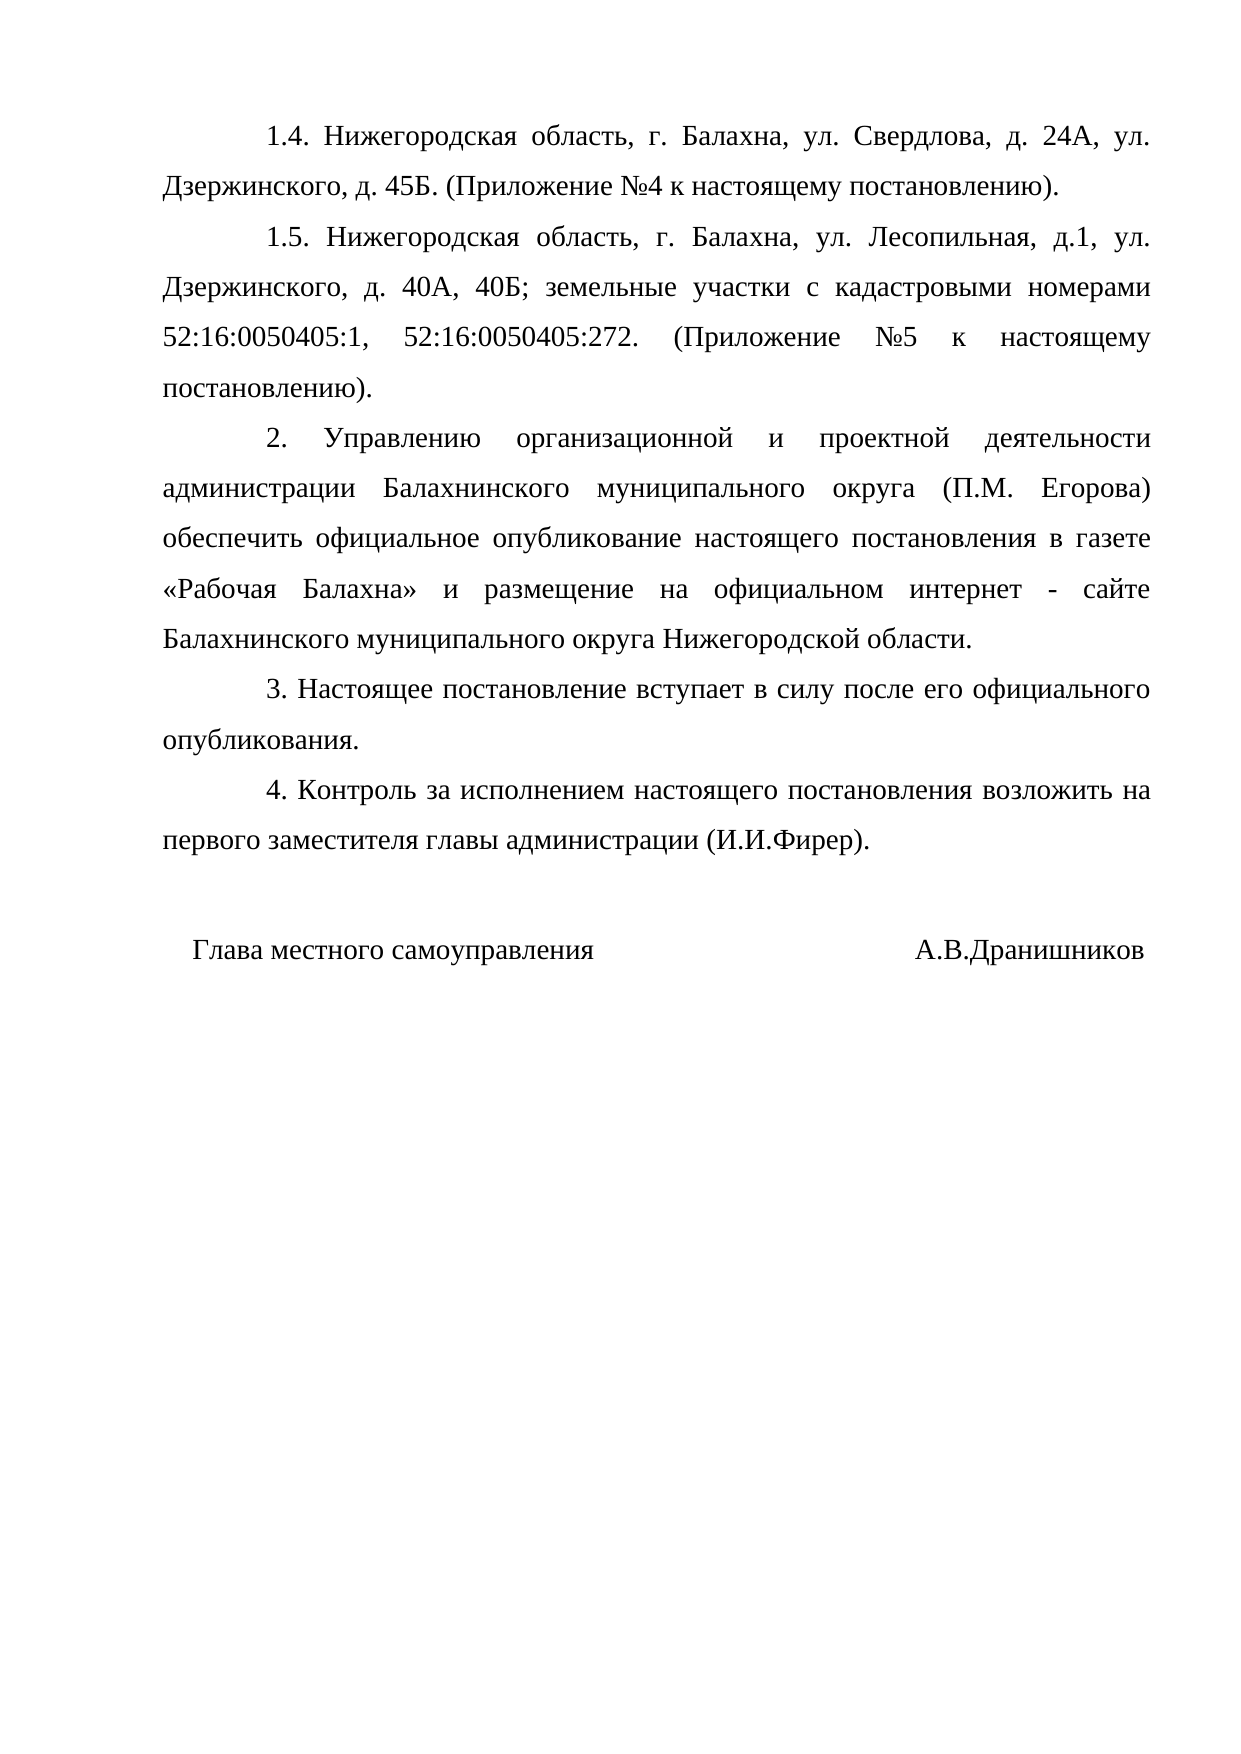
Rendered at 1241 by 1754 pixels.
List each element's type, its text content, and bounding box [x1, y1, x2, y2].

text 2. Управлению организационной и проектной деятельности администрации Балахнинского муниципального округа (П.М. Егорова) обеспечить официальное опубликование настоящего постановления в газете «Рабочая Балахна» и размещение на официальном интернет - сайте Балахнинского муниципального округа Нижегородской области. [162, 420, 1152, 655]
text 3. Настоящее постановление вступает в силу после его официального опубликования. [162, 672, 1152, 755]
text Глава местного самоуправления А.В.Дранишников [162, 932, 1152, 966]
text 1.5. Нижегородская область, г. Балахна, ул. Лесопильная, д.1, ул. Дзержинского, д. 40А, 40Б; земельные участки с кадастровыми номерами 52:16:0050405:1, 52:16:0050405:272. (Приложение №5 к настоящему постановлению). [162, 219, 1152, 403]
text 4. Контроль за исполнением настоящего постановления возложить на первого заместителя главы администрации (И.И.Фирер). [162, 772, 1152, 856]
text 1.4. Нижегородская область, г. Балахна, ул. Свердлова, д. 24А, ул. Дзержинского, д. 45Б. (Приложение №4 к настоящему постановлению). [162, 118, 1152, 202]
